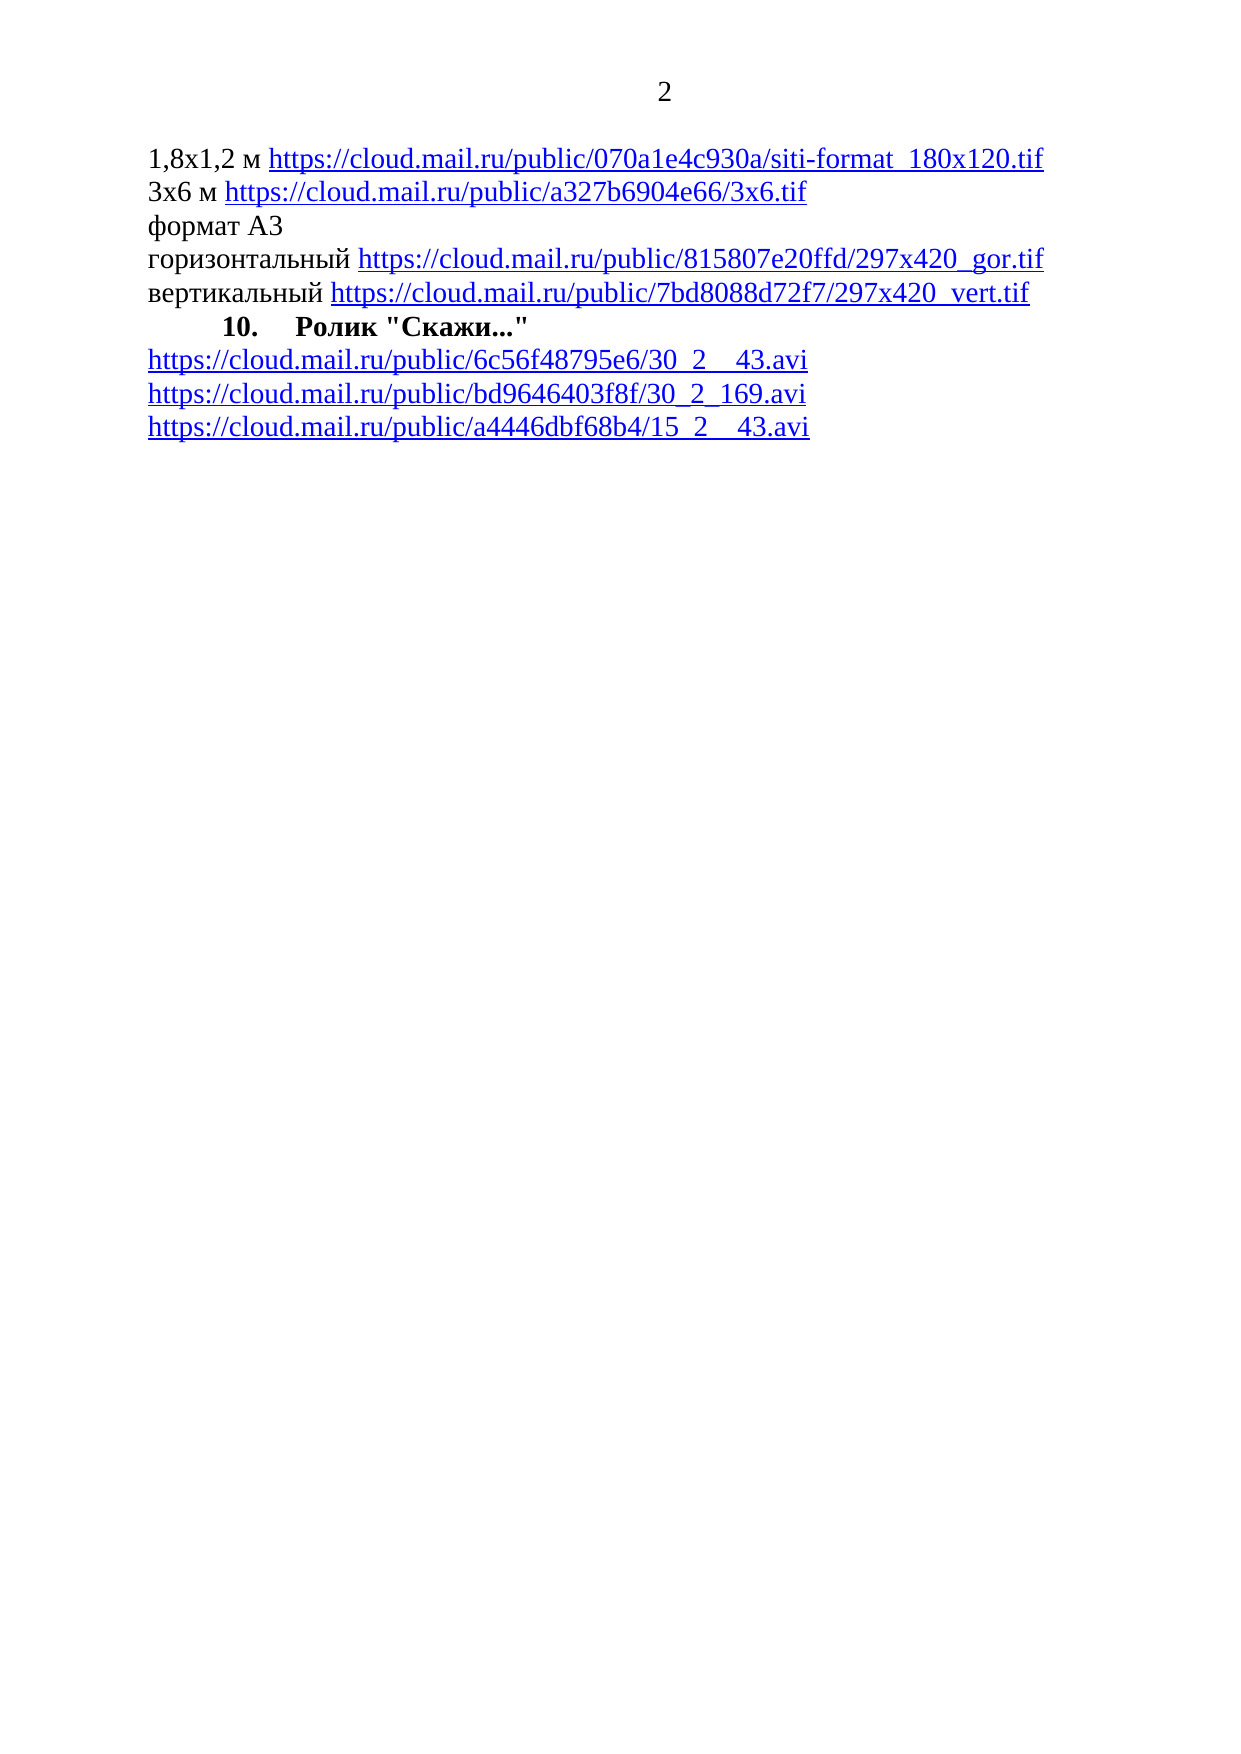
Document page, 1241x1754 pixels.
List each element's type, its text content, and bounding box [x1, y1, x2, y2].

text https://cloud.mail.ru/public/a4446dbf68b4/15_2__43.avi [148, 409, 1181, 443]
text вертикальный https://cloud.mail.ru/public/7bd8088d72f7/297x420_vert.tif [148, 275, 1181, 309]
text 1,8х1,2 м https://cloud.mail.ru/public/070a1e4c930a/siti-format_180x120.tif [148, 141, 1181, 174]
list Ролик "Скажи..." [148, 309, 1181, 342]
text формат А3 горизонтальный https://cloud.mail.ru/public/815807e20ffd/297x420_gor.tif [148, 208, 1181, 275]
text https://cloud.mail.ru/public/6c56f48795e6/30_2__43.avi [148, 342, 1181, 376]
text 3х6 м https://cloud.mail.ru/public/a327b6904e66/3x6.tif [148, 174, 1181, 208]
text https://cloud.mail.ru/public/bd9646403f8f/30_2_169.avi [148, 376, 1181, 409]
